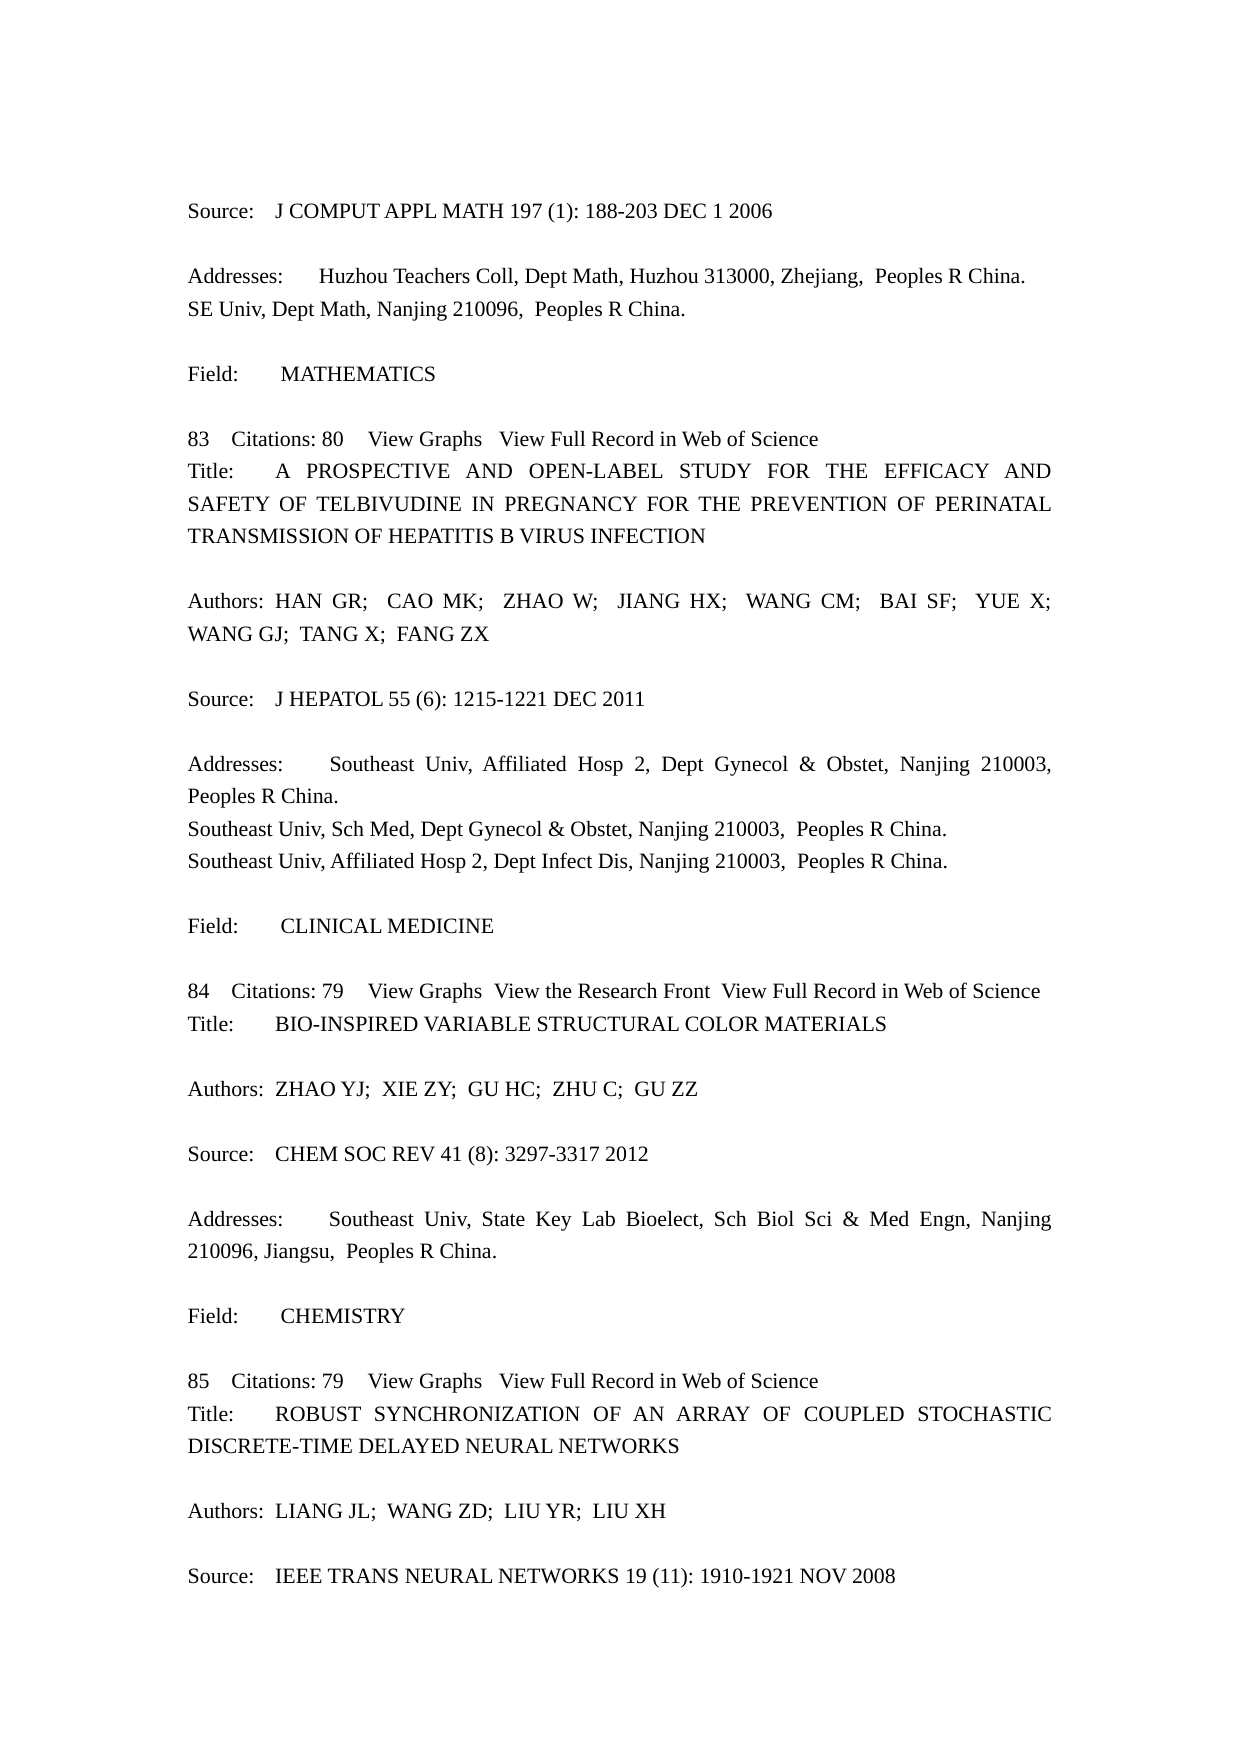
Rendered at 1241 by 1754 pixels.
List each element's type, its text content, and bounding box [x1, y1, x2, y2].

text Addresses: Southeast Univ, State Key Lab Bioelect, Sch Biol Sci & Med Engn, Nanjing 210096, Jiangsu, Peoples R China. [187, 1202, 1053, 1267]
text Source: IEEE TRANS NEURAL NETWORKS 19 (11): 1910-1921 NOV 2008 [187, 1559, 1053, 1592]
text Field: CHEMISTRY [187, 1299, 1053, 1332]
text Southeast Univ, Affiliated Hosp 2, Dept Infect Dis, Nanjing 210003, Peoples R China. [187, 844, 1053, 877]
text Source: J COMPUT APPL MATH 197 (1): 188-203 DEC 1 2006 [187, 194, 1053, 227]
text Title: ROBUST SYNCHRONIZATION OF AN ARRAY OF COUPLED STOCHASTIC DISCRETE-TIME DELAYED NEURAL NETWORKS [187, 1397, 1053, 1462]
text Source: J HEPATOL 55 (6): 1215-1221 DEC 2011 [187, 682, 1053, 714]
text 85 Citations: 79 View Graphs View Full Record in Web of Science [187, 1364, 1053, 1397]
text Authors: ZHAO YJ; XIE ZY; GU HC; ZHU C; GU ZZ [187, 1072, 1053, 1104]
text Addresses: Huzhou Teachers Coll, Dept Math, Huzhou 313000, Zhejiang, Peoples R China. [187, 259, 1053, 292]
text Authors: HAN GR; CAO MK; ZHAO W; JIANG HX; WANG CM; BAI SF; YUE X; WANG GJ; TANG X; FANG ZX [187, 584, 1053, 649]
text Field: CLINICAL MEDICINE [187, 909, 1053, 942]
text Addresses: Southeast Univ, Affiliated Hosp 2, Dept Gynecol & Obstet, Nanjing 210003, Peoples R China. [187, 747, 1053, 812]
text Source: CHEM SOC REV 41 (8): 3297-3317 2012 [187, 1137, 1053, 1169]
text 84 Citations: 79 View Graphs View the Research Front View Full Record in Web of Science [187, 974, 1053, 1007]
text 83 Citations: 80 View Graphs View Full Record in Web of Science [187, 422, 1053, 454]
text Field: MATHEMATICS [187, 357, 1053, 389]
text Title: A PROSPECTIVE AND OPEN-LABEL STUDY FOR THE EFFICACY AND SAFETY OF TELBIVUDINE IN PREGNANCY FOR THE PREVENTION OF PERINATAL TRANSMISSION OF HEPATITIS B VIRUS INFECTION [187, 454, 1053, 552]
text Title: BIO-INSPIRED VARIABLE STRUCTURAL COLOR MATERIALS [187, 1007, 1053, 1039]
text Authors: LIANG JL; WANG ZD; LIU YR; LIU XH [187, 1494, 1053, 1527]
text Southeast Univ, Sch Med, Dept Gynecol & Obstet, Nanjing 210003, Peoples R China. [187, 812, 1053, 844]
text SE Univ, Dept Math, Nanjing 210096, Peoples R China. [187, 292, 1053, 324]
